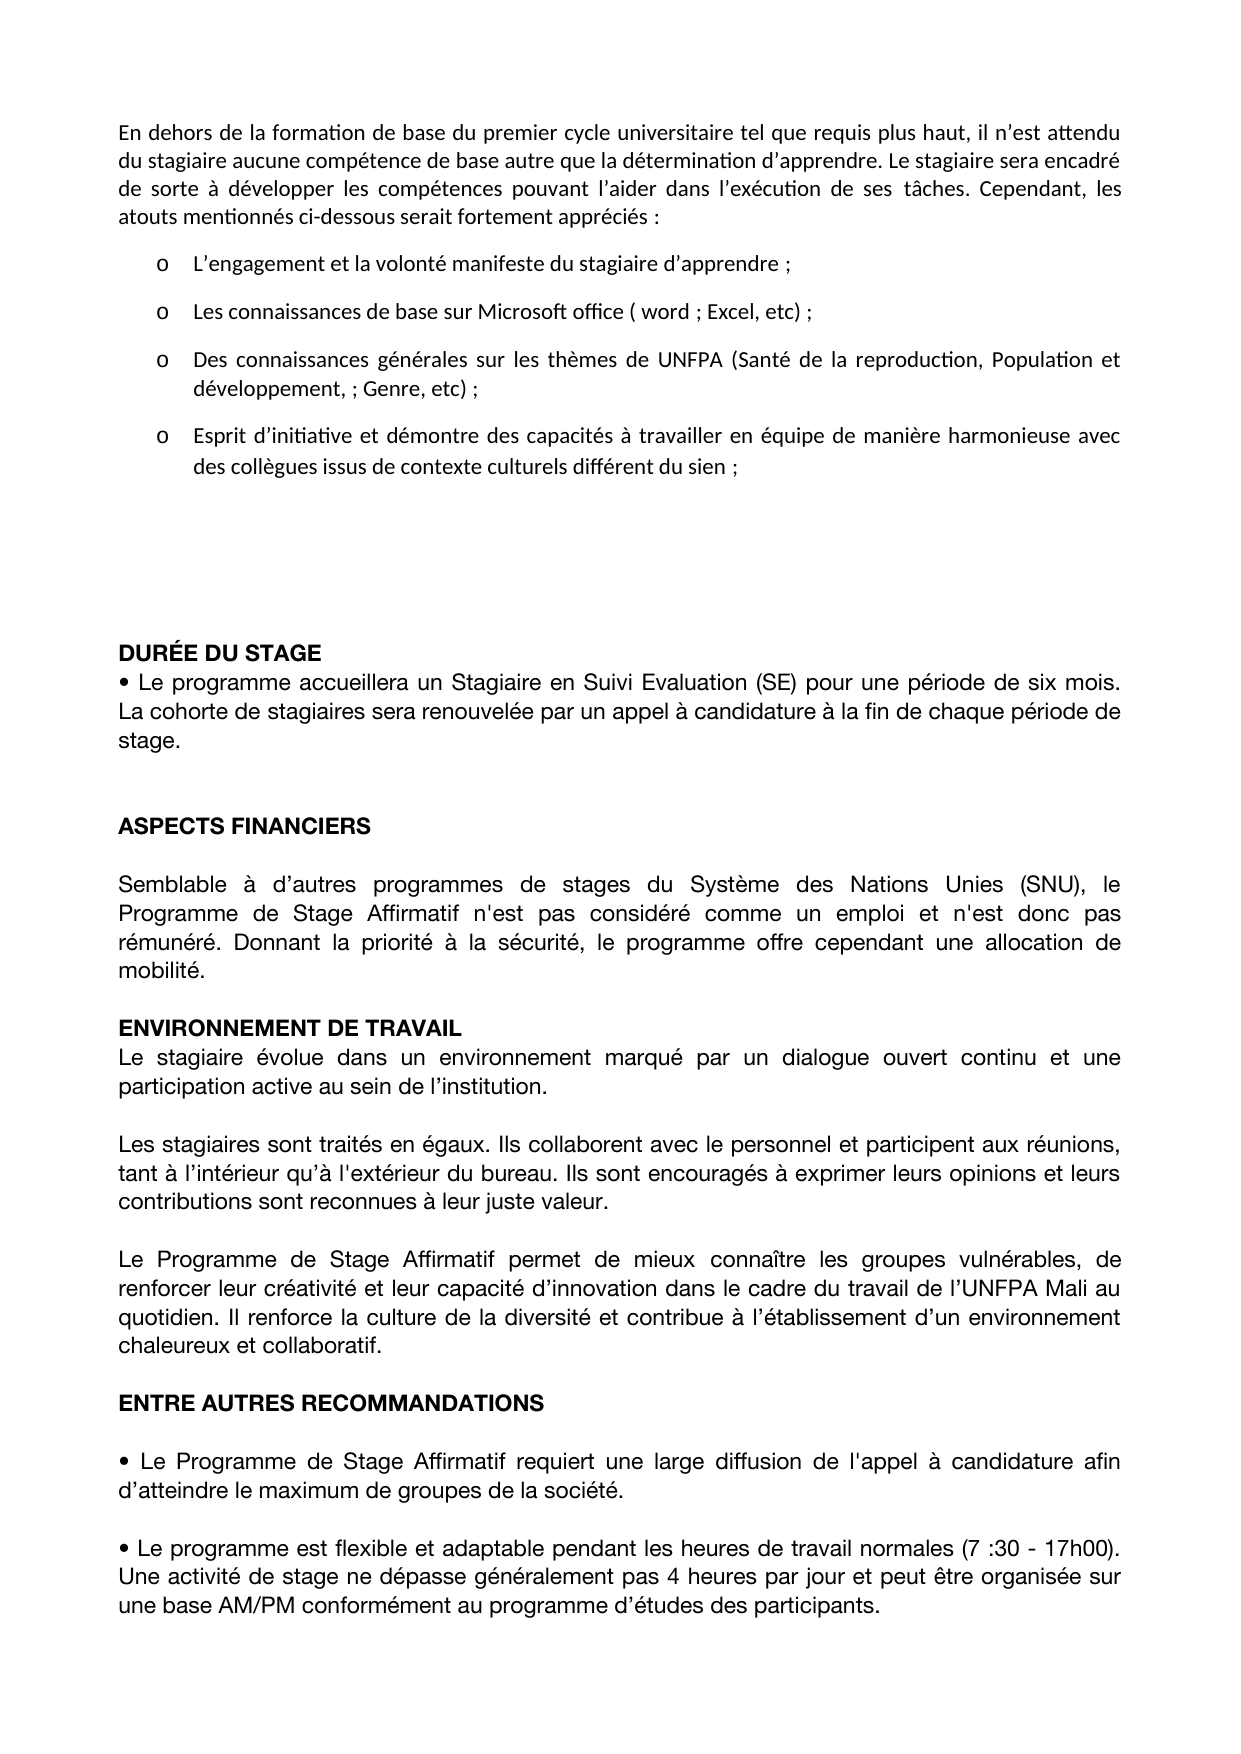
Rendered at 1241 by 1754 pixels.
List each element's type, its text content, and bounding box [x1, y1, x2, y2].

text Les stagiaires sont traités en égaux. Ils collaborent avec le personnel et participent aux réunions, tant à l’intérieur qu’à l'extérieur du bureau. Ils sont encouragés à exprimer leurs opinions et leurs contributions sont reconnues à leur juste valeur. [118, 1130, 1122, 1216]
list Esprit d’initiative et démontre des capacités à travailler en équipe de manière harmonieuse avec des collègues issus de contexte culturels différent du sien ; [156, 421, 1122, 480]
subtitle ENTRE AUTRES RECOMMANDATIONS [118, 1389, 1122, 1418]
text ASPECTS FINANCIERS [118, 812, 1122, 841]
text DURÉE DU STAGE [118, 639, 1122, 668]
text Semblable à d’autres programmes de stages du Système des Nations Unies (SNU), le Programme de Stage Affirmatif n'est pas considéré comme un emploi et n'est donc pas rémunéré. Donnant la priorité à la sécurité, le programme offre cependant une allocation de mobilité. [118, 870, 1122, 986]
text ENVIRONNEMENT DE TRAVAIL [118, 1014, 1122, 1043]
list Les connaissances de base sur Microsoft office ( word ; Excel, etc) ; [156, 297, 1122, 326]
list Des connaissances générales sur les thèmes de UNFPA (Santé de la reproduction, Population et développement, ; Genre, etc) ; [156, 345, 1122, 402]
list L’engagement et la volonté manifeste du stagiaire d’apprendre ; [156, 249, 1122, 278]
text Le stagiaire évolue dans un environnement marqué par un dialogue ouvert continu et une participation active au sein de l’institution. [118, 1043, 1122, 1101]
subtitle Le Programme de Stage Affirmatif permet de mieux connaître les groupes vulnérables, de renforcer leur créativité et leur capacité d’innovation dans le cadre du travail de l’UNFPA Mali au quotidien. Il renforce la culture de la diversité et contribue à l’établissement d’un environnement chaleureux et collaboratif. [118, 1245, 1122, 1361]
text En dehors de la formation de base du premier cycle universitaire tel que requis plus haut, il n’est attendu du stagiaire aucune compétence de base autre que la détermination d’apprendre. Le stagiaire sera encadré de sorte à développer les compétences pouvant l’aider dans l’exécution de ses tâches. Cependant, les atouts mentionnés ci-dessous serait fortement appréciés : [118, 118, 1122, 230]
text • Le Programme de Stage Affirmatif requiert une large diffusion de l'appel à candidature afin d’atteindre le maximum de groupes de la société. [118, 1447, 1122, 1505]
text • Le programme accueillera un Stagiaire en Suivi Evaluation (SE) pour une période de six mois. La cohorte de stagiaires sera renouvelée par un appel à candidature à la fin de chaque période de stage. [118, 668, 1122, 755]
text • Le programme est flexible et adaptable pendant les heures de travail normales (7 :30 - 17h00). Une activité de stage ne dépasse généralement pas 4 heures par jour et peut être organisée sur une base AM/PM conformément au programme d’études des participants. [118, 1534, 1122, 1620]
